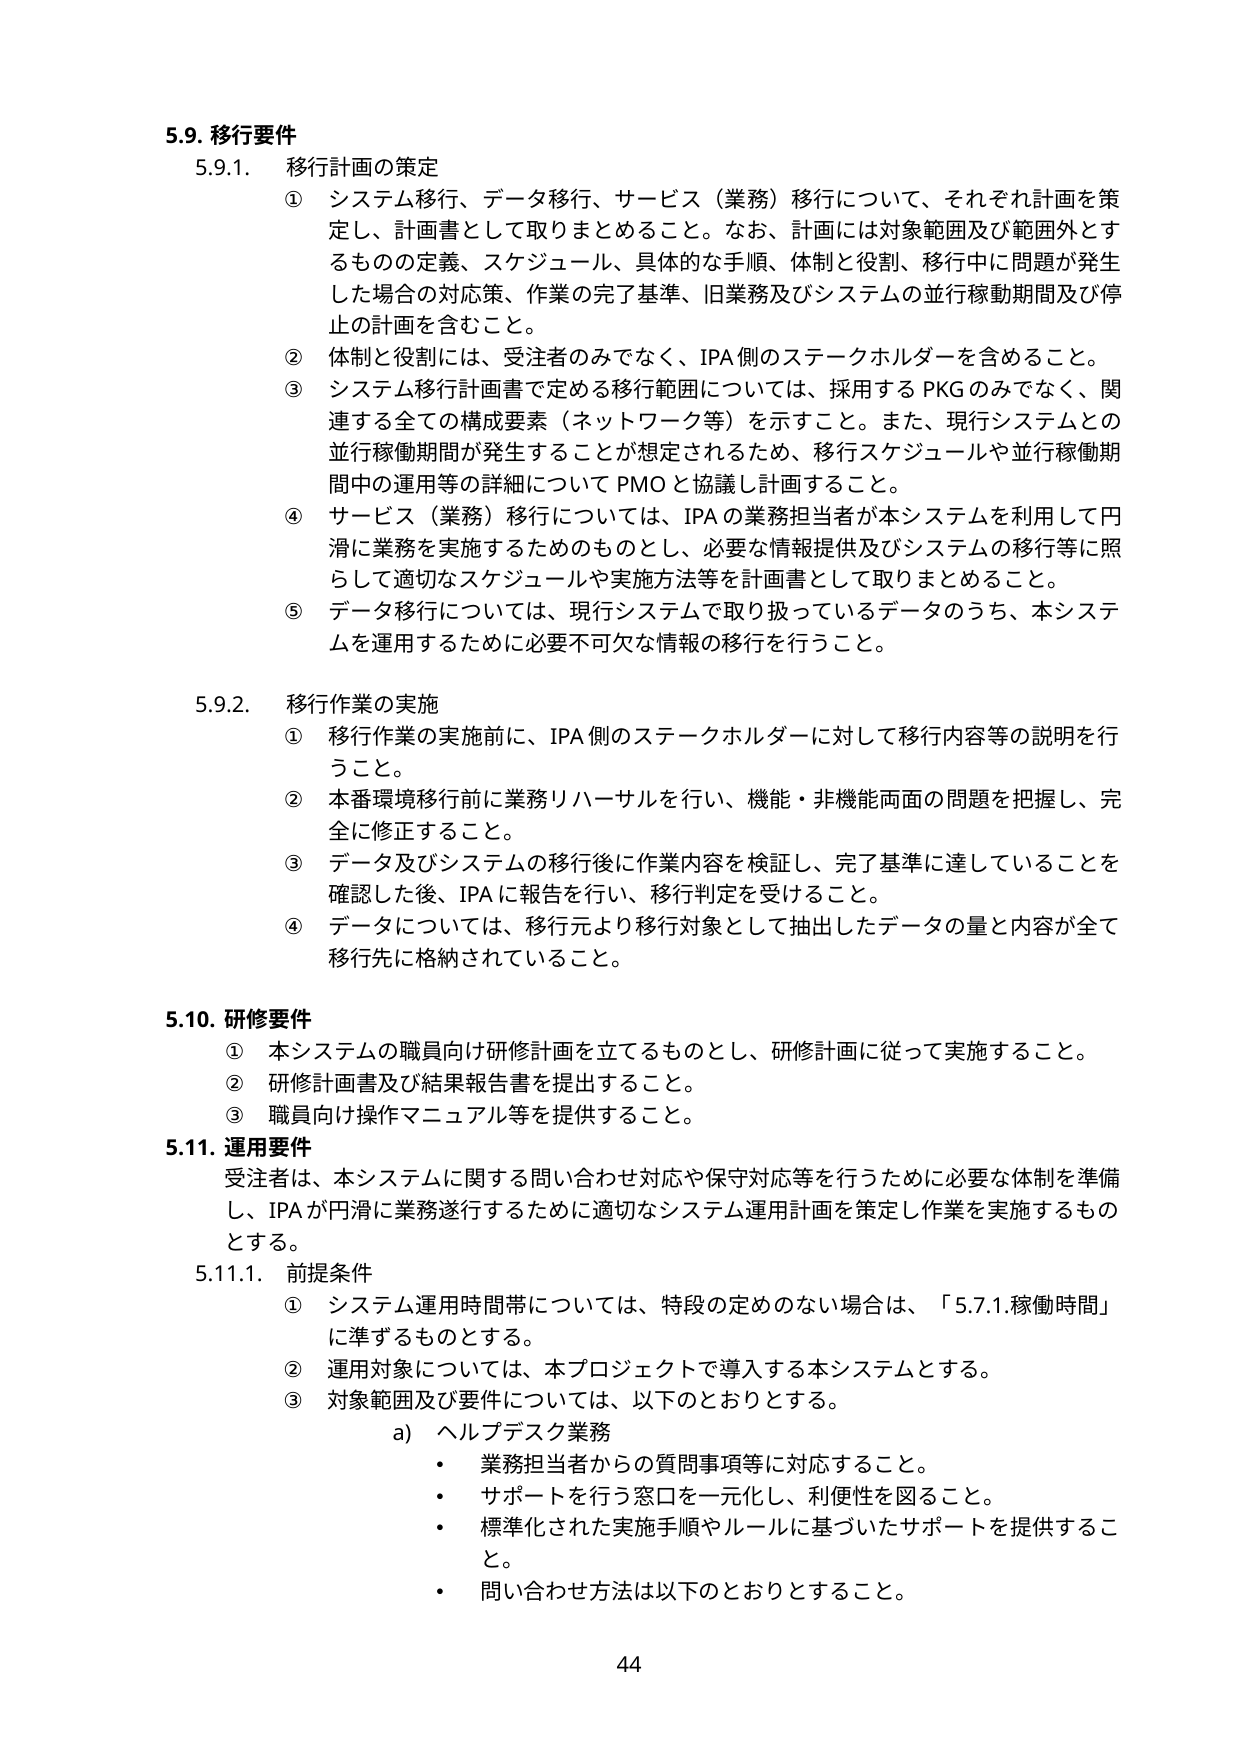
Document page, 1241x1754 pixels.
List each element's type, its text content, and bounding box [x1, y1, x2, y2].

list 問い合わせ方法は以下のとおりとすること。 [436, 1574, 1122, 1605]
list 移行要件 [165, 118, 1122, 150]
text 受注者は、本システムに関する問い合わせ対応や保守対応等を行うために必要な体制を準備し、IPAが円滑に業務遂行するために適切なシステム運用計画を策定し作業を実施するものとする。 [224, 1161, 1122, 1256]
list 標準化された実施手順やルールに基づいたサポートを提供すること。 [436, 1510, 1122, 1574]
list データ移行については、現行システムで取り扱っているデータのうち、本システムを運用するために必要不可欠な情報の移行を行うこと。 [283, 594, 1122, 657]
list システム運用時間帯については、特段の定めのない場合は、「5.7.1.稼働時間」に準ずるものとする。 [283, 1288, 1122, 1352]
list データ及びシステムの移行後に作業内容を検証し、完了基準に達していることを確認した後、IPAに報告を行い、移行判定を受けること。 [283, 846, 1122, 909]
list システム移行、データ移行、サービス（業務）移行について、それぞれ計画を策定し、計画書として取りまとめること。なお、計画には対象範囲及び範囲外とするものの定義、スケジュール、具体的な手順、体制と役割、移行中に問題が発生した場合の対応策、作業の完了基準、旧業務及びシステムの並行稼動期間及び停止の計画を含むこと。 [283, 182, 1122, 340]
list 研修計画書及び結果報告書を提出すること。 [224, 1066, 1122, 1098]
list システム移行計画書で定める移行範囲については、採用するPKGのみでなく、関連する全ての構成要素（ネットワーク等）を示すこと。また、現行システムとの並行稼働期間が発生することが想定されるため、移行スケジュールや並行稼働期間中の運用等の詳細についてPMOと協議し計画すること。 [283, 372, 1122, 499]
list 移行計画の策定 [195, 150, 1122, 182]
list 本番環境移行前に業務リハーサルを行い、機能・非機能両面の問題を把握し、完全に修正すること。 [283, 782, 1122, 846]
list 体制と役割には、受注者のみでなく、IPA側のステークホルダーを含めること。 [283, 340, 1122, 372]
list ヘルプデスク業務 [392, 1415, 1122, 1447]
list 業務担当者からの質問事項等に対応すること。 [436, 1447, 1122, 1479]
list サービス（業務）移行については、IPAの業務担当者が本システムを利用して円滑に業務を実施するためのものとし、必要な情報提供及びシステムの移行等に照らして適切なスケジュールや実施方法等を計画書として取りまとめること。 [283, 499, 1122, 594]
list 対象範囲及び要件については、以下のとおりとする。 [283, 1383, 1122, 1415]
list 運用要件 [165, 1129, 1122, 1161]
list 運用対象については、本プロジェクトで導入する本システムとする。 [283, 1352, 1122, 1383]
list データについては、移行元より移行対象として抽出したデータの量と内容が全て移行先に格納されていること。 [283, 909, 1122, 973]
list サポートを行う窓口を一元化し、利便性を図ること。 [436, 1479, 1122, 1510]
list 本システムの職員向け研修計画を立てるものとし、研修計画に従って実施すること。 [224, 1034, 1122, 1066]
list 職員向け操作マニュアル等を提供すること。 [224, 1098, 1122, 1129]
list 移行作業の実施 [195, 687, 1122, 719]
list 研修要件 [165, 1002, 1122, 1034]
list 移行作業の実施前に、IPA側のステークホルダーに対して移行内容等の説明を行うこと。 [283, 719, 1122, 782]
list 前提条件 [195, 1256, 1122, 1288]
